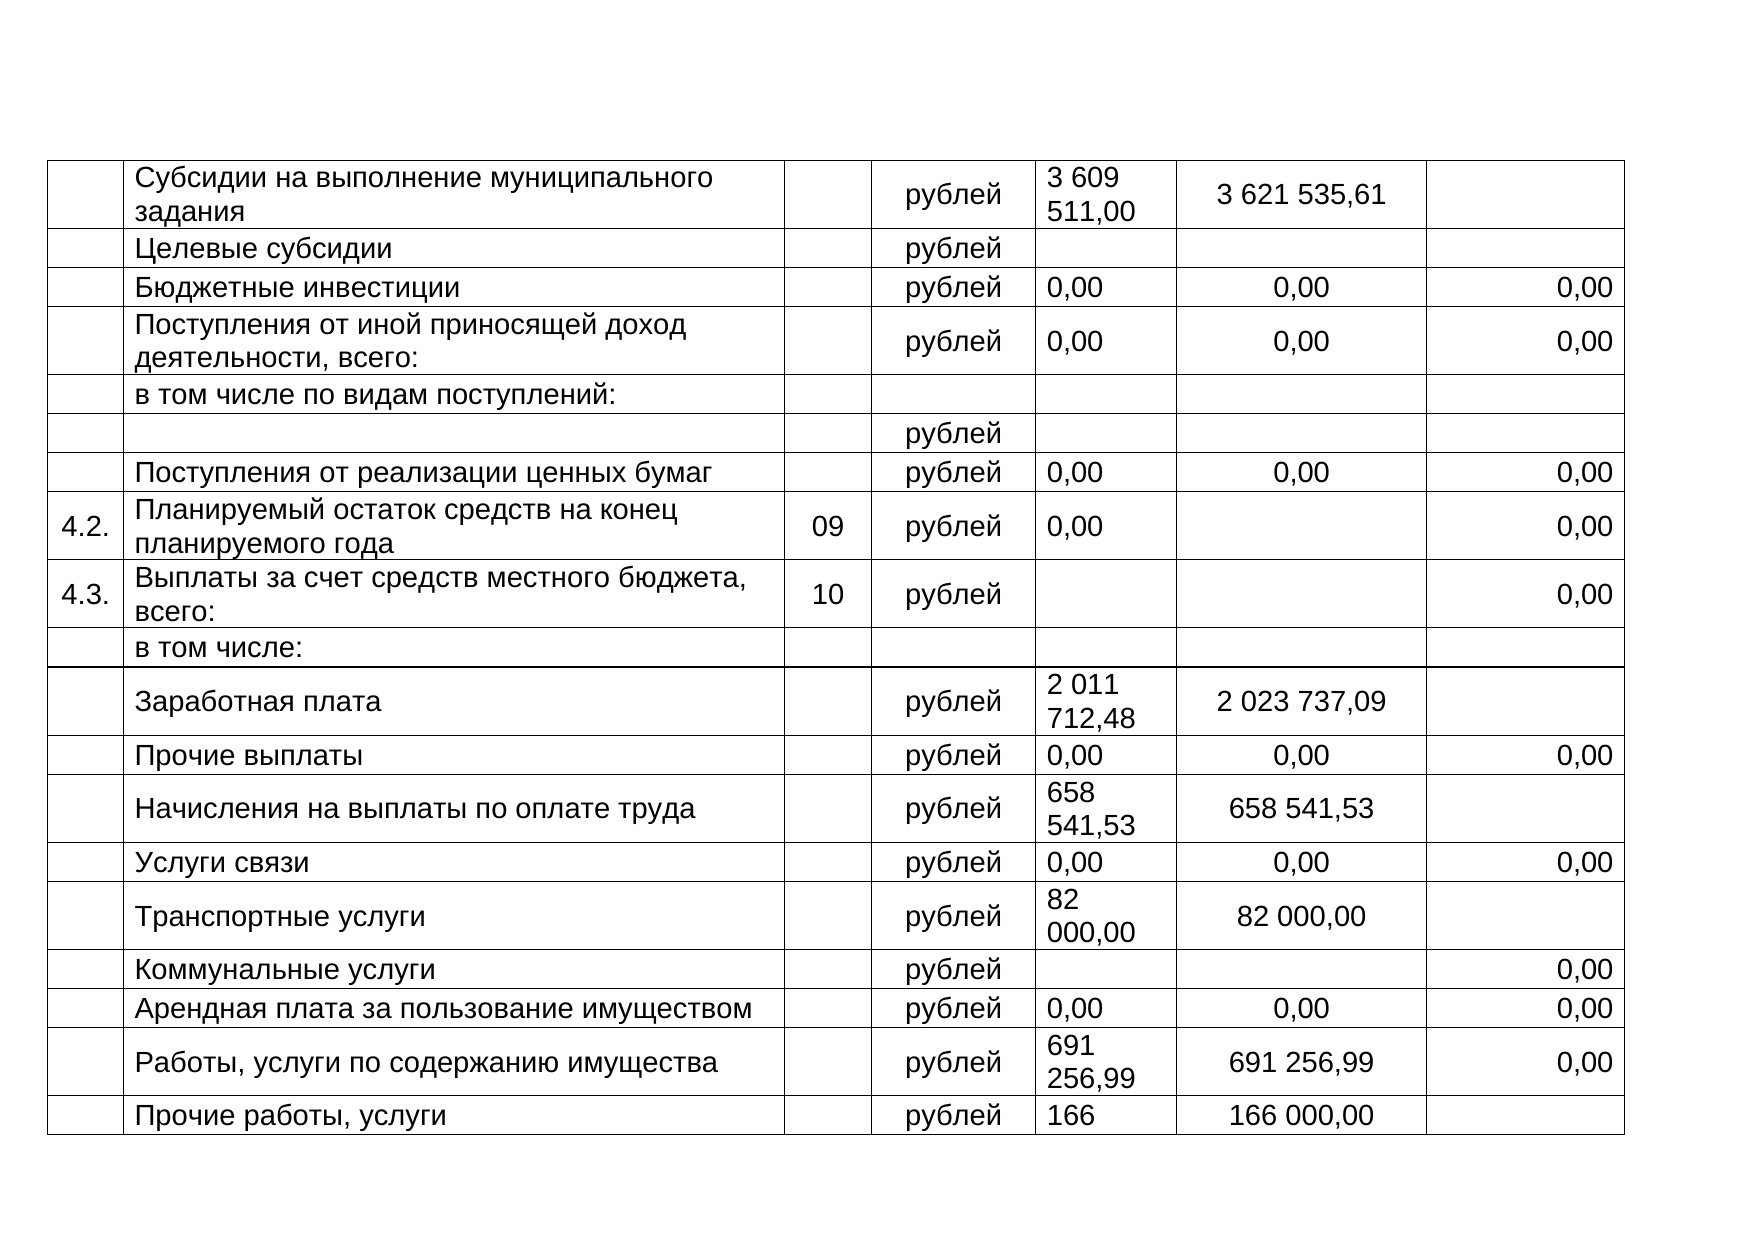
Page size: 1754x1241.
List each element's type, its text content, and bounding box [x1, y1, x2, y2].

table_cell 0,00 [1427, 268, 1624, 306]
table_cell 166 000,00 [1177, 1096, 1426, 1134]
table_cell 10 [785, 560, 871, 627]
table_cell [1427, 775, 1624, 842]
table_cell рублей [872, 1096, 1035, 1134]
table_cell рублей [872, 492, 1035, 559]
table_cell [785, 736, 871, 773]
table_cell в том числе: [124, 628, 784, 666]
table_cell [1177, 375, 1426, 413]
table_cell 0,00 [1036, 453, 1176, 491]
table_cell Выплаты за счет средств местного бюджета, всего: [124, 560, 784, 627]
table_cell [48, 628, 123, 666]
table_cell [1427, 229, 1624, 267]
table_cell [1036, 560, 1176, 627]
table_cell рублей [872, 268, 1035, 306]
table_cell Бюджетные инвестиции [124, 268, 784, 306]
table_cell 658 541,53 [1177, 775, 1426, 842]
table_cell 2 011 712,48 [1036, 668, 1176, 734]
table_cell [48, 161, 123, 228]
table_cell [785, 775, 871, 842]
table_cell [1427, 161, 1624, 228]
table_cell [48, 668, 123, 734]
table_cell 4.3. [48, 560, 123, 627]
table_cell [785, 1028, 871, 1095]
table_cell [48, 882, 123, 949]
table_cell [785, 1096, 871, 1134]
table_cell 0,00 [1177, 453, 1426, 491]
table_cell 691 256,99 [1036, 1028, 1176, 1095]
table_cell [48, 268, 123, 306]
table_cell 166 000,00 [1036, 1096, 1176, 1134]
table_cell [48, 453, 123, 491]
table_cell Транспортные услуги [124, 882, 784, 949]
table_cell [1177, 628, 1426, 666]
table_cell [785, 453, 871, 491]
table_cell [1177, 560, 1426, 627]
table_cell [872, 375, 1035, 413]
table_cell [785, 628, 871, 666]
table_cell [1427, 414, 1624, 452]
table_cell Субсидии на выполнение муниципального задания [124, 161, 784, 228]
table_cell Планируемый остаток средств на конец планируемого года [124, 492, 784, 559]
table_cell 3 609 511,00 [1036, 161, 1176, 228]
table_cell [872, 628, 1035, 666]
table_cell Поступления от иной приносящей доход деятельности, всего: [124, 307, 784, 374]
table_cell 0,00 [1036, 843, 1176, 881]
table_cell рублей [872, 560, 1035, 627]
table_cell рублей [872, 161, 1035, 228]
table_cell [785, 882, 871, 949]
table_cell [48, 950, 123, 988]
table_cell 0,00 [1036, 736, 1176, 773]
table_cell 0,00 [1427, 1028, 1624, 1095]
table_cell 0,00 [1427, 950, 1624, 988]
table_cell Арендная плата за пользование имуществом [124, 989, 784, 1027]
table_cell [48, 775, 123, 842]
table_cell 658 541,53 [1036, 775, 1176, 842]
table_cell 0,00 [1177, 989, 1426, 1027]
table_cell 0,00 [1427, 560, 1624, 627]
table_cell [785, 989, 871, 1027]
table_cell [785, 229, 871, 267]
table_cell Заработная плата [124, 668, 784, 734]
table_cell рублей [872, 989, 1035, 1027]
table_cell [1177, 229, 1426, 267]
table_cell 09 [785, 492, 871, 559]
table_cell [1427, 668, 1624, 734]
table_cell рублей [872, 414, 1035, 452]
table_cell [785, 307, 871, 374]
table_cell рублей [872, 307, 1035, 374]
table_cell [48, 307, 123, 374]
table_cell 0,00 [1427, 307, 1624, 374]
table_cell рублей [872, 668, 1035, 734]
table_cell в том числе по видам поступлений: [124, 375, 784, 413]
table_cell [1036, 950, 1176, 988]
table_cell Работы, услуги по содержанию имущества [124, 1028, 784, 1095]
table_cell 691 256,99 [1177, 1028, 1426, 1095]
table_cell [1427, 628, 1624, 666]
table_cell рублей [872, 843, 1035, 881]
table_cell Услуги связи [124, 843, 784, 881]
table_cell [48, 1096, 123, 1134]
table_cell [1036, 628, 1176, 666]
table_cell 0,00 [1177, 843, 1426, 881]
table_cell 0,00 [1036, 307, 1176, 374]
table_cell [1036, 375, 1176, 413]
table_cell [1177, 950, 1426, 988]
table_cell 3 621 535,61 [1177, 161, 1426, 228]
table_cell [48, 736, 123, 773]
table_cell [48, 843, 123, 881]
table_cell [48, 1028, 123, 1095]
table_cell рублей [872, 950, 1035, 988]
table_cell 0,00 [1427, 989, 1624, 1027]
table_cell рублей [872, 736, 1035, 773]
table_cell рублей [872, 453, 1035, 491]
table_cell [785, 668, 871, 734]
table_cell [124, 414, 784, 452]
table_cell 0,00 [1177, 736, 1426, 773]
table_cell [48, 989, 123, 1027]
table_cell рублей [872, 775, 1035, 842]
table_cell рублей [872, 1028, 1035, 1095]
table_cell [1427, 375, 1624, 413]
table_cell рублей [872, 229, 1035, 267]
table_cell [1036, 229, 1176, 267]
table_cell 0,00 [1177, 268, 1426, 306]
table_cell [785, 268, 871, 306]
table_cell Начисления на выплаты по оплате труда [124, 775, 784, 842]
table_cell [48, 375, 123, 413]
table_cell [785, 161, 871, 228]
table_cell [785, 950, 871, 988]
table_cell [785, 843, 871, 881]
table_cell Целевые субсидии [124, 229, 784, 267]
table_cell 0,00 [1427, 453, 1624, 491]
table_cell 0,00 [1036, 492, 1176, 559]
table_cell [124, 1096, 784, 1134]
table_cell [1177, 414, 1426, 452]
table_cell [48, 229, 123, 267]
table_cell рублей [872, 882, 1035, 949]
table_cell 0,00 [1036, 268, 1176, 306]
table_cell 0,00 [1427, 736, 1624, 773]
table_cell [48, 414, 123, 452]
table_cell Поступления от реализации ценных бумаг [124, 453, 784, 491]
table_cell 0,00 [1427, 492, 1624, 559]
table_cell Прочие выплаты [124, 736, 784, 773]
table_cell 82 000,00 [1036, 882, 1176, 949]
table_cell [1427, 1096, 1624, 1134]
table_cell [1177, 492, 1426, 559]
table_cell [1427, 882, 1624, 949]
table_cell [1036, 414, 1176, 452]
table_cell 4.2. [48, 492, 123, 559]
table_cell [785, 375, 871, 413]
table_cell 0,00 [1177, 307, 1426, 374]
table_cell 82 000,00 [1177, 882, 1426, 949]
table_cell 0,00 [1427, 843, 1624, 881]
table_cell Коммунальные услуги [124, 950, 784, 988]
table_cell 0,00 [1036, 989, 1176, 1027]
table_cell [785, 414, 871, 452]
table_cell 2 023 737,09 [1177, 668, 1426, 734]
